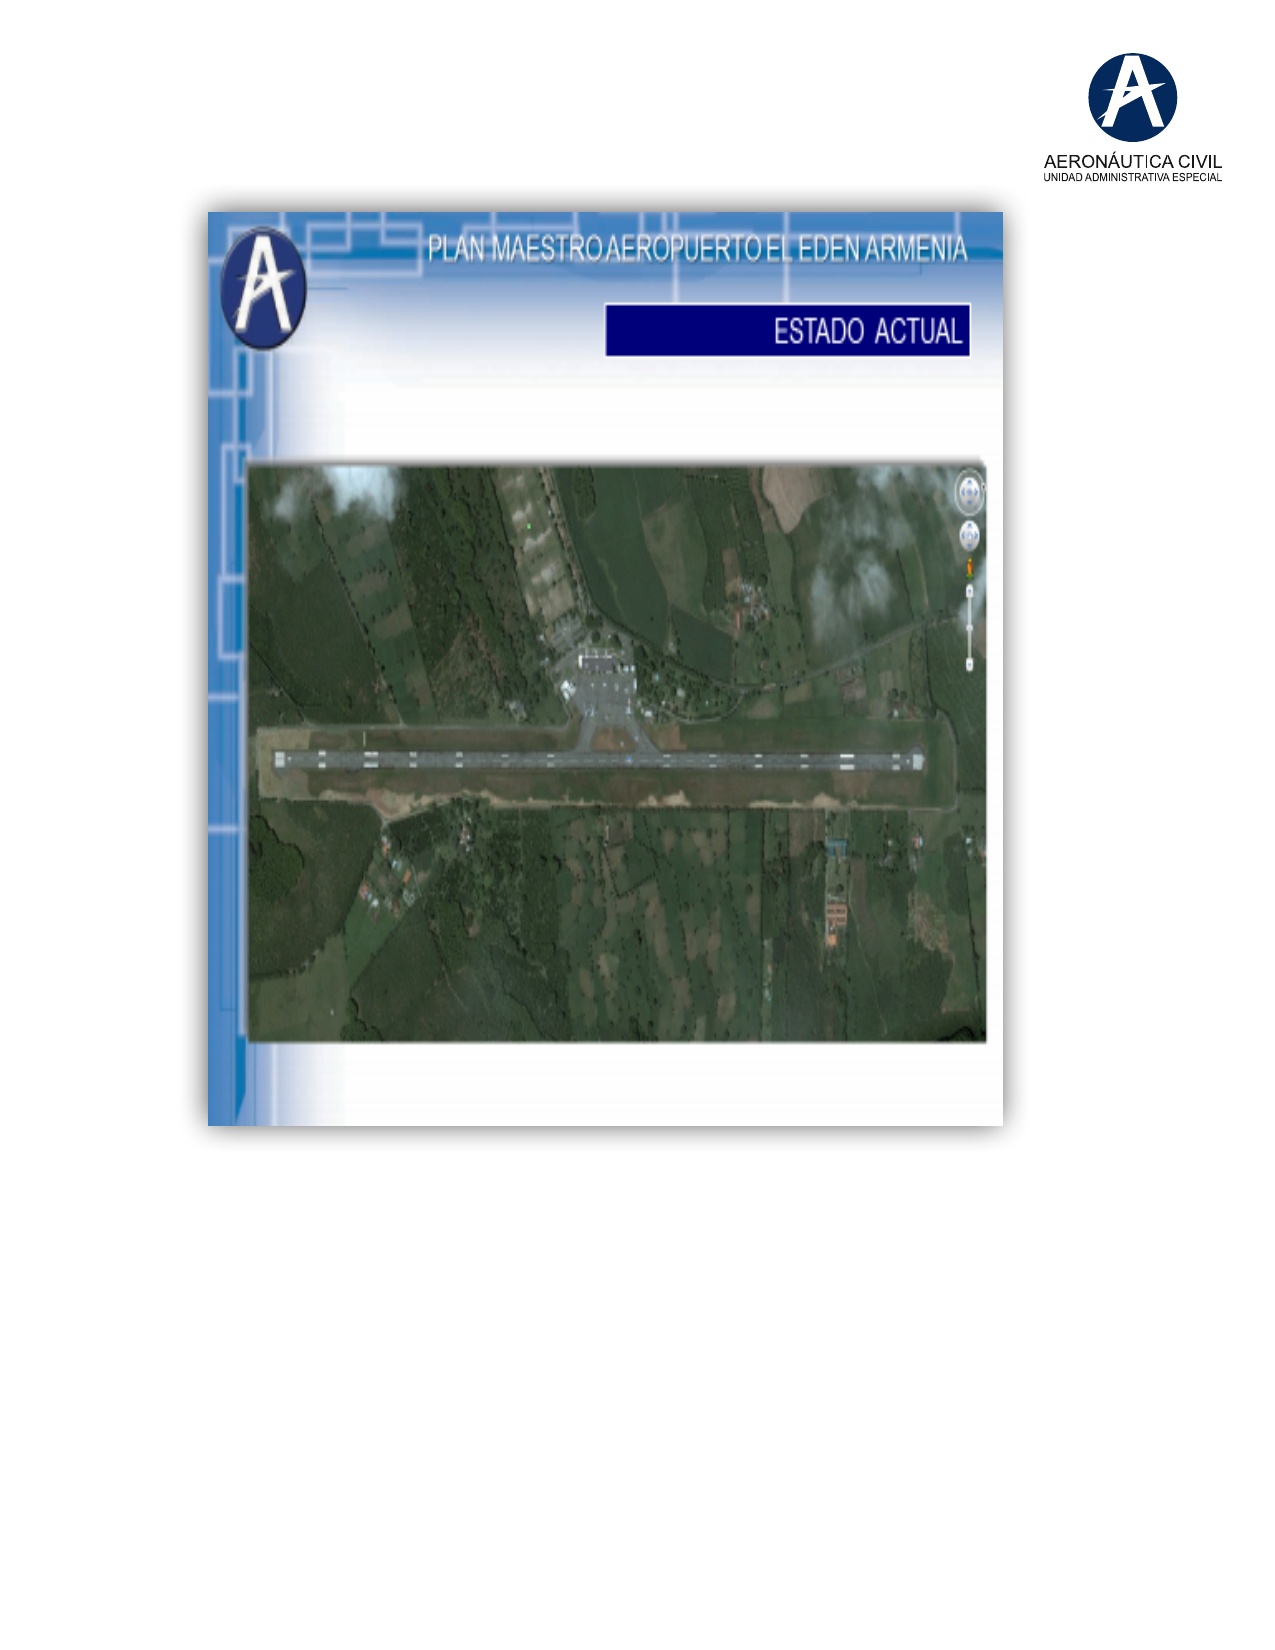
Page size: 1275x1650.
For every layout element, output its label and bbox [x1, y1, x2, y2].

picture [208, 212, 1003, 1126]
